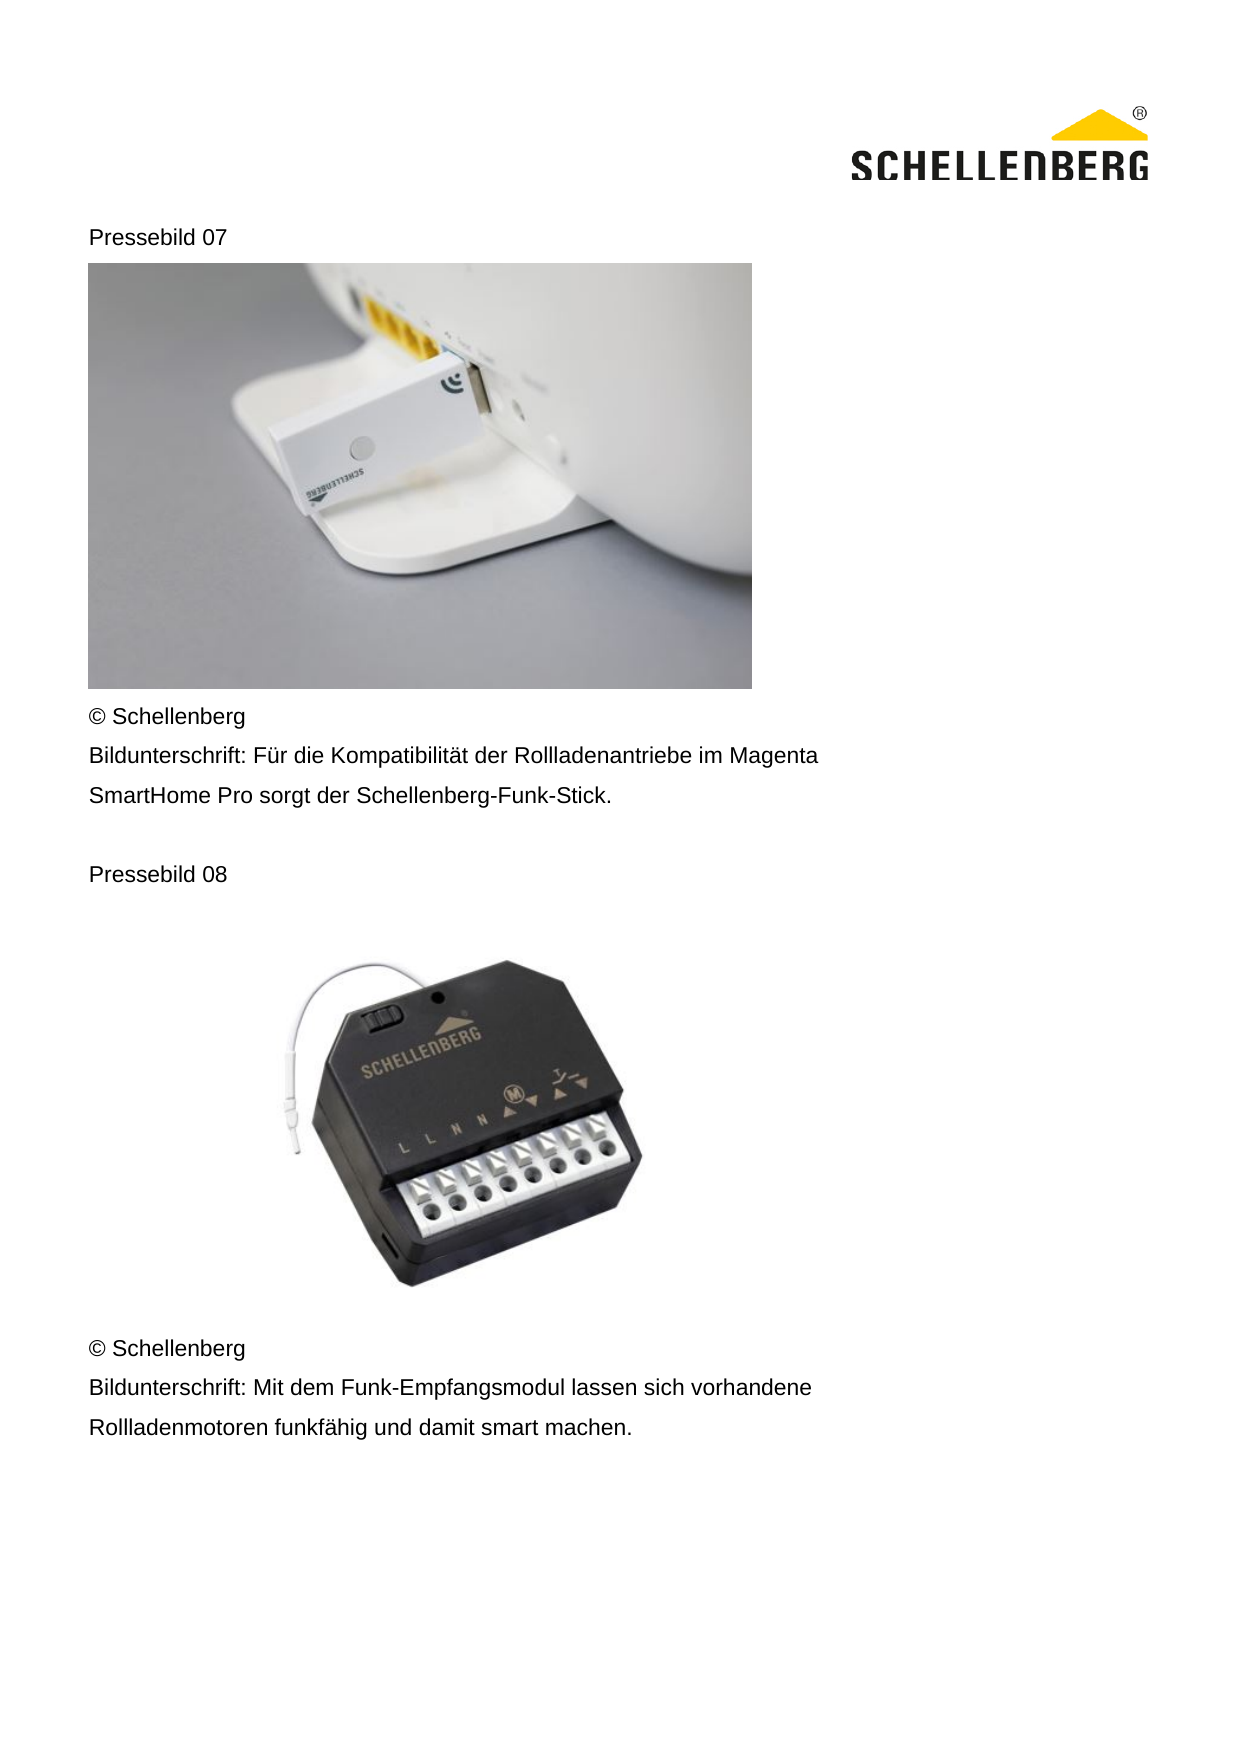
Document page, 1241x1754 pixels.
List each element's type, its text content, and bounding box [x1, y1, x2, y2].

picture [851, 104, 1148, 180]
text © Schellenberg [89, 703, 886, 729]
picture [88, 263, 752, 689]
picture [88, 900, 758, 1321]
text Pressebild 07 [89, 224, 886, 251]
text © Schellenberg [89, 1334, 886, 1361]
text Pressebild 08 [89, 861, 886, 887]
text Bildunterschrift: Für die Kompatibilität der Rollladenantriebe im Magenta SmartHome Pro sorgt der Schellenberg-Funk-Stick. [89, 742, 886, 808]
text Bildunterschrift: Mit dem Funk-Empfangsmodul lassen sich vorhandene Rollladenmotoren funkfähig und damit smart machen. [89, 1374, 886, 1440]
